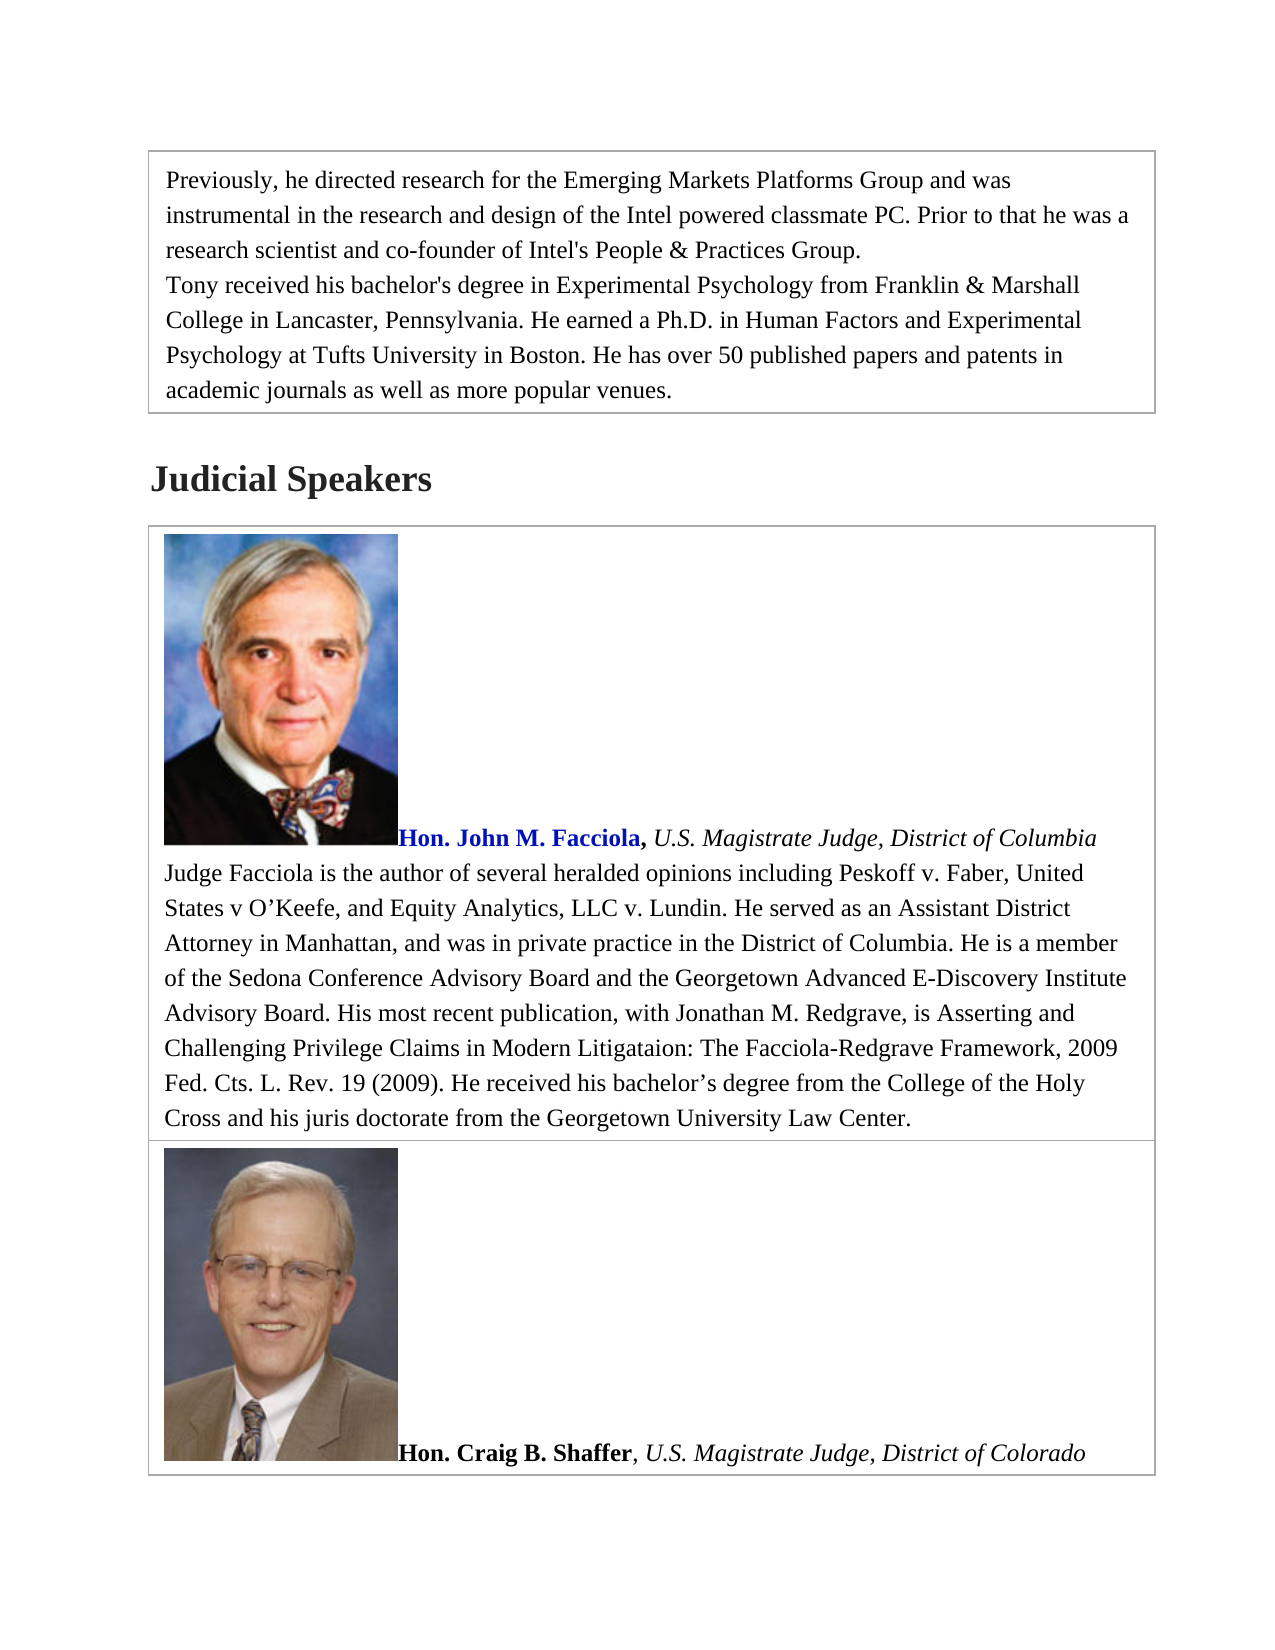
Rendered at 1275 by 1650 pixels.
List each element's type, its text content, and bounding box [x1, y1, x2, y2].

text Judicial Speakers [150, 457, 1125, 500]
picture [164, 534, 398, 847]
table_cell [149, 1141, 1154, 1474]
picture [164, 1148, 398, 1461]
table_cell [149, 152, 1154, 412]
table_header Hon. John M. Facciola, U.S. Magistrate Judge, District of Columbia Judge Facciola is the author of several heralded opinions including Peskoff v. Faber, United States v O’Keefe, and Equity Analytics, LLC v. Lundin. He served as an Assistant District Attorney in Manhattan, and was in private practice in the District of Columbia. He is a member of the Sedona Conference Advisory Board and the Georgetown Advanced E-Discovery Institute Advisory Board. His most recent publication, with Jonathan M. Redgrave, is Asserting and Challenging Privilege Claims in Modern Litigataion: The Facciola-Redgrave Framework, 2009 Fed. Cts. L. Rev. 19 (2009). He received his bachelor’s degree from the College of the Holy Cross and his juris doctorate from the Georgetown University Law Center. [149, 527, 1154, 1139]
